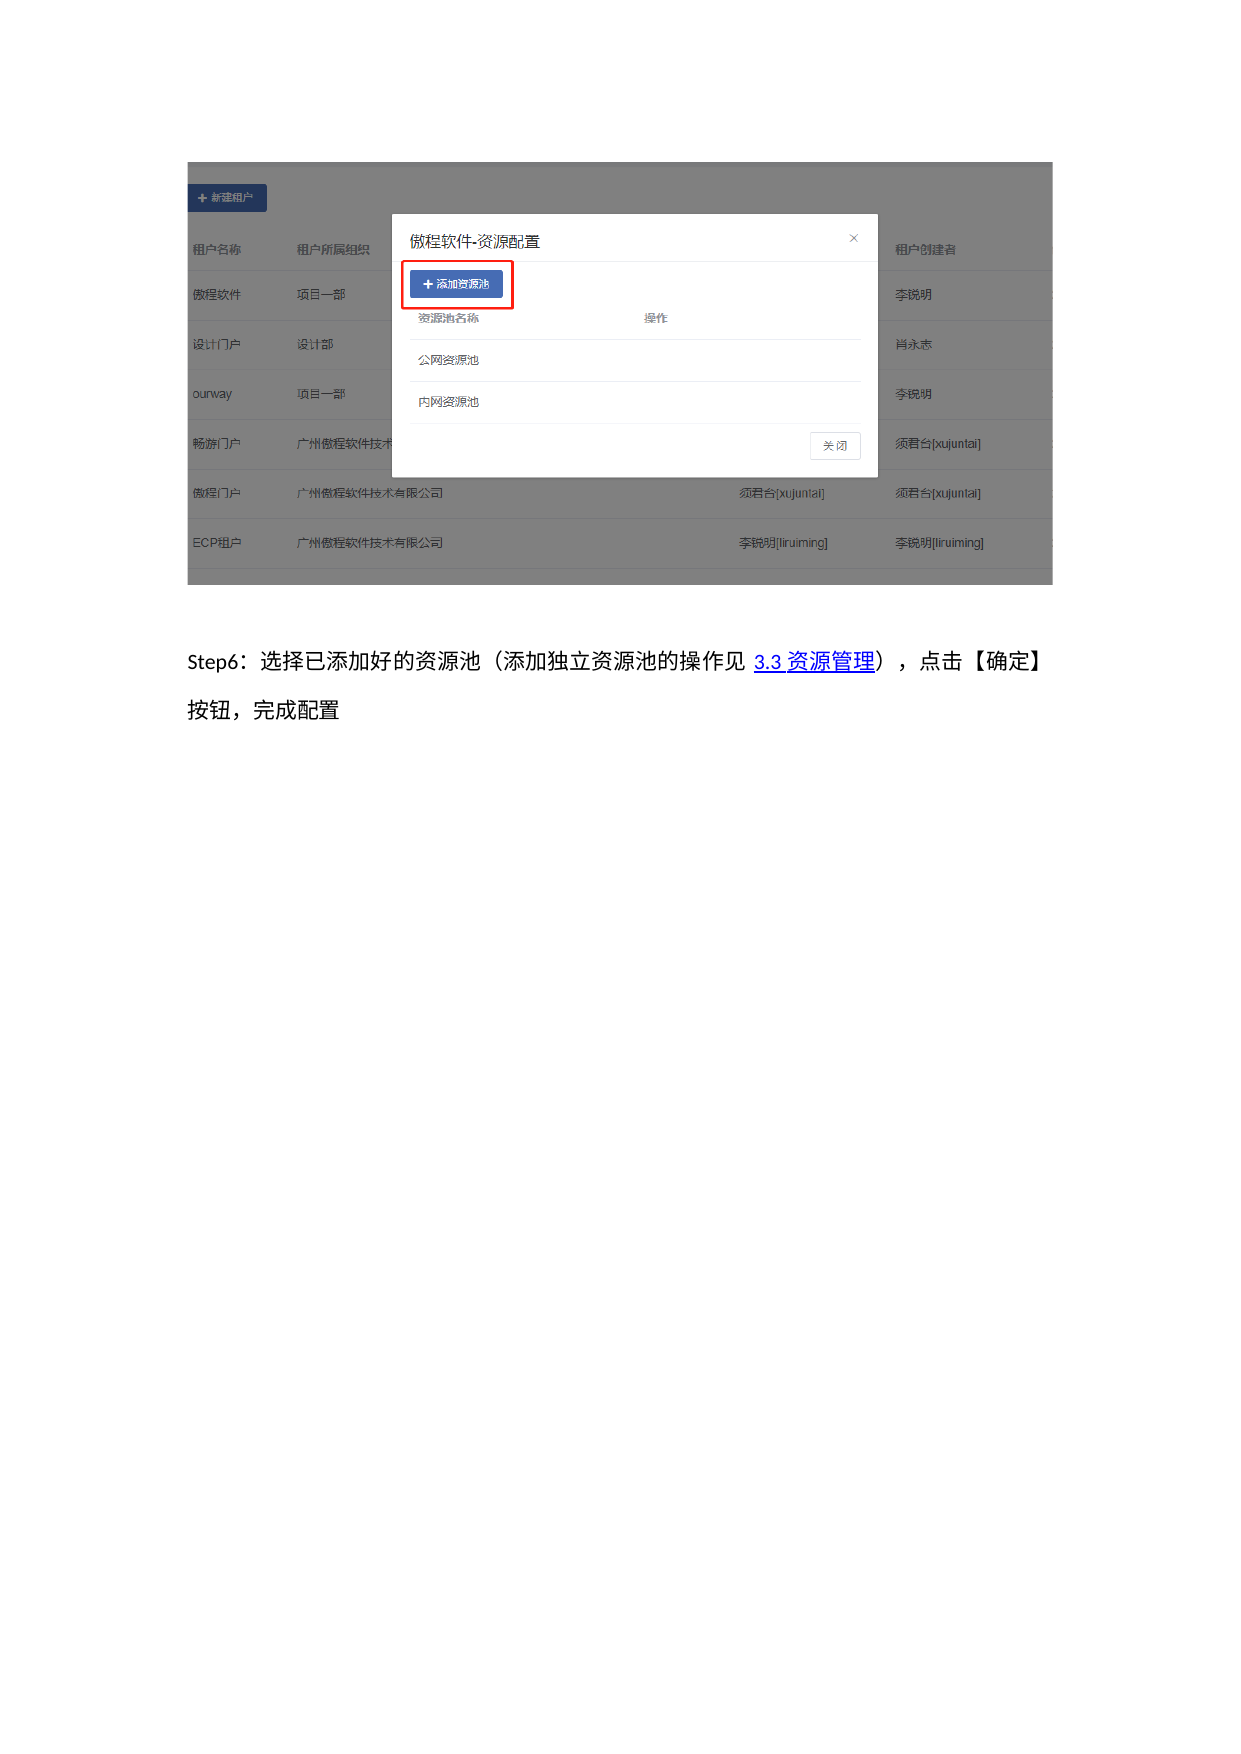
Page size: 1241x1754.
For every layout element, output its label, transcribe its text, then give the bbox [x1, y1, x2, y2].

picture [187, 162, 1053, 585]
text Step6：选择已添加好的资源池（添加独立资源池的操作见 3.3 资源管理），点击【确定】按钮，完成配置 [187, 644, 1053, 725]
